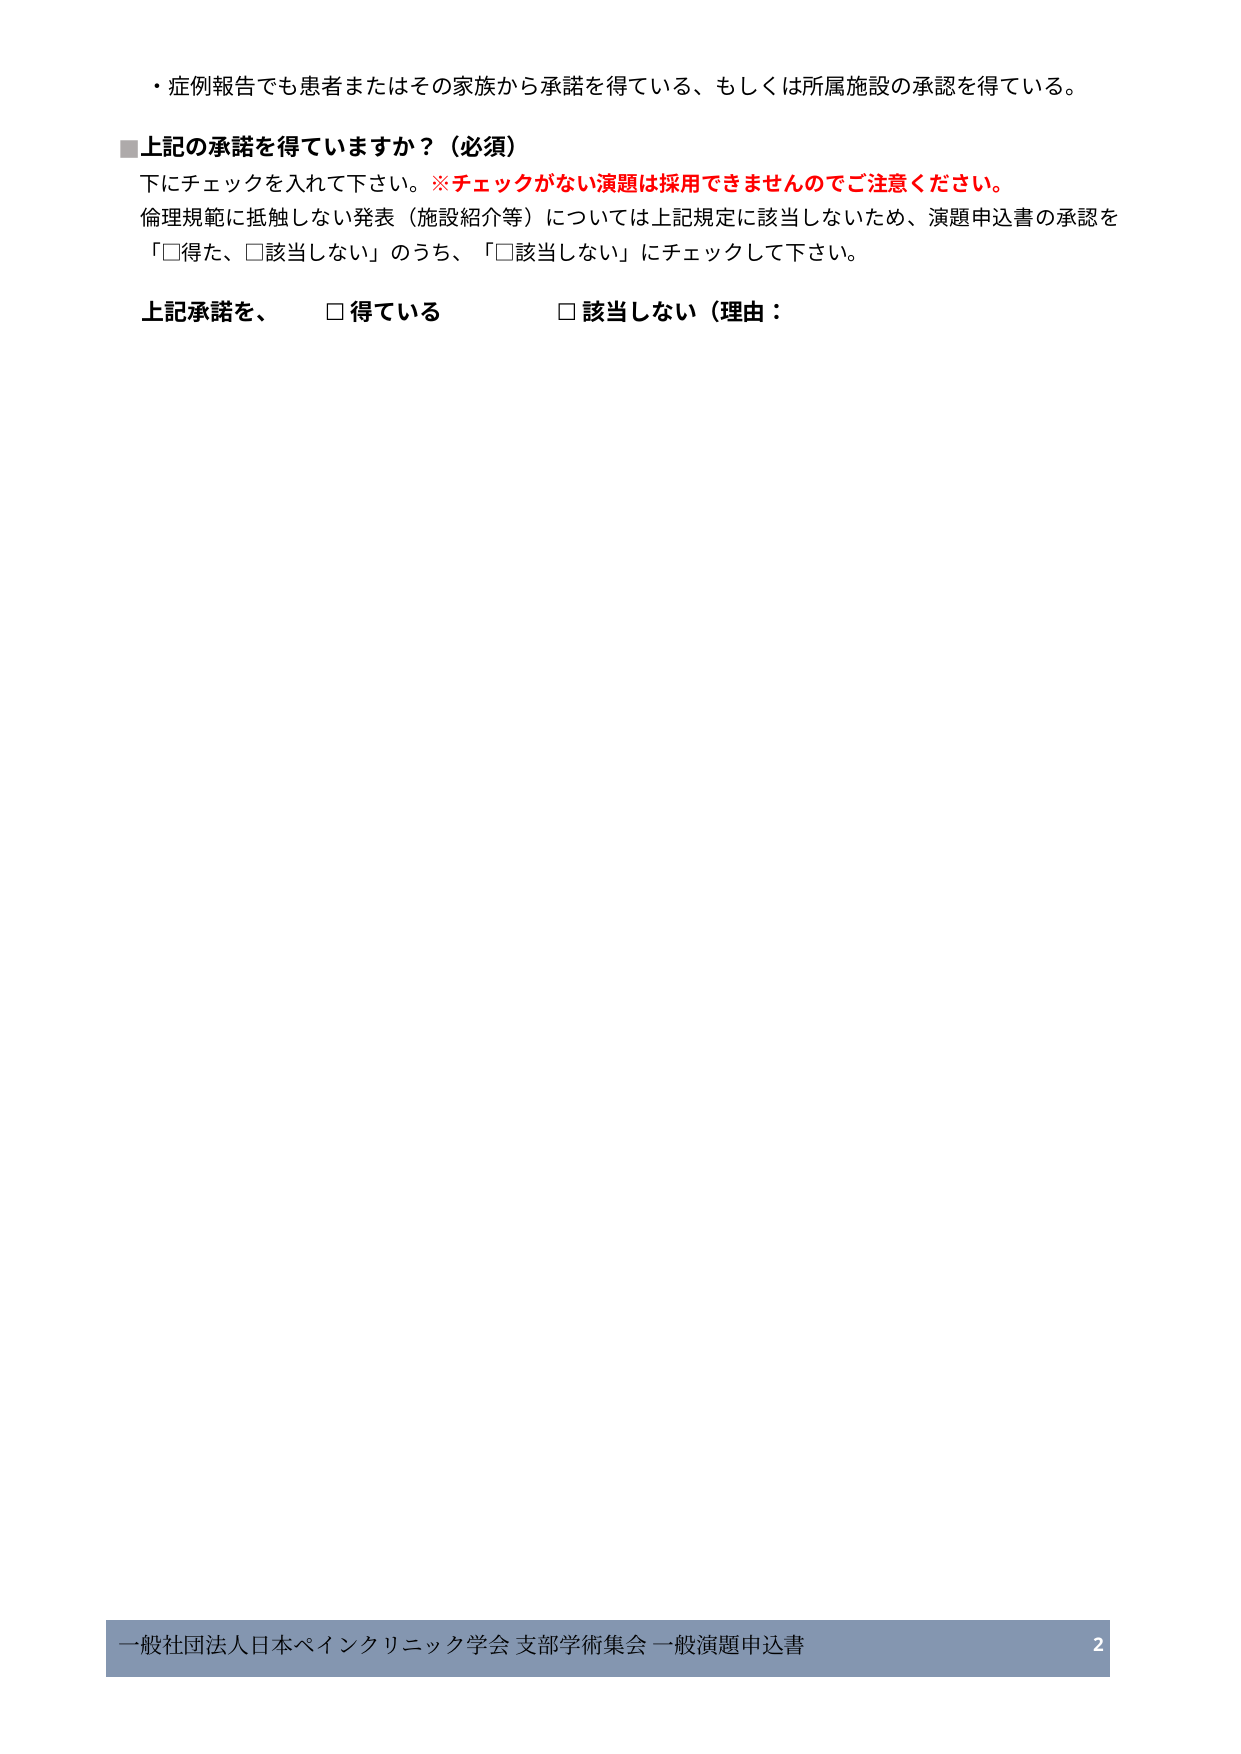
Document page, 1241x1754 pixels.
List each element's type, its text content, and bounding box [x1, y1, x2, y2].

text 倫理規範に抵触しない発表（施設紹介等）については上記規定に該当しないため、演題申込書の承認を「□得た、□該当しない」のうち、「□該当しない」にチェックして下さい。 [140, 202, 1122, 266]
text 上記承諾を、 得ている 該当しない（理由： [118, 294, 1122, 327]
text ・症例報告でも患者またはその家族から承諾を得ている、もしくは所属施設の承認を得ている。 [118, 69, 1122, 101]
text 下にチェックを入れて下さい。※チェックがない演題は採用できませんのでご注意ください。 [118, 167, 1122, 197]
text ■上記の承諾を得ていますか？（必須） [118, 128, 1122, 162]
